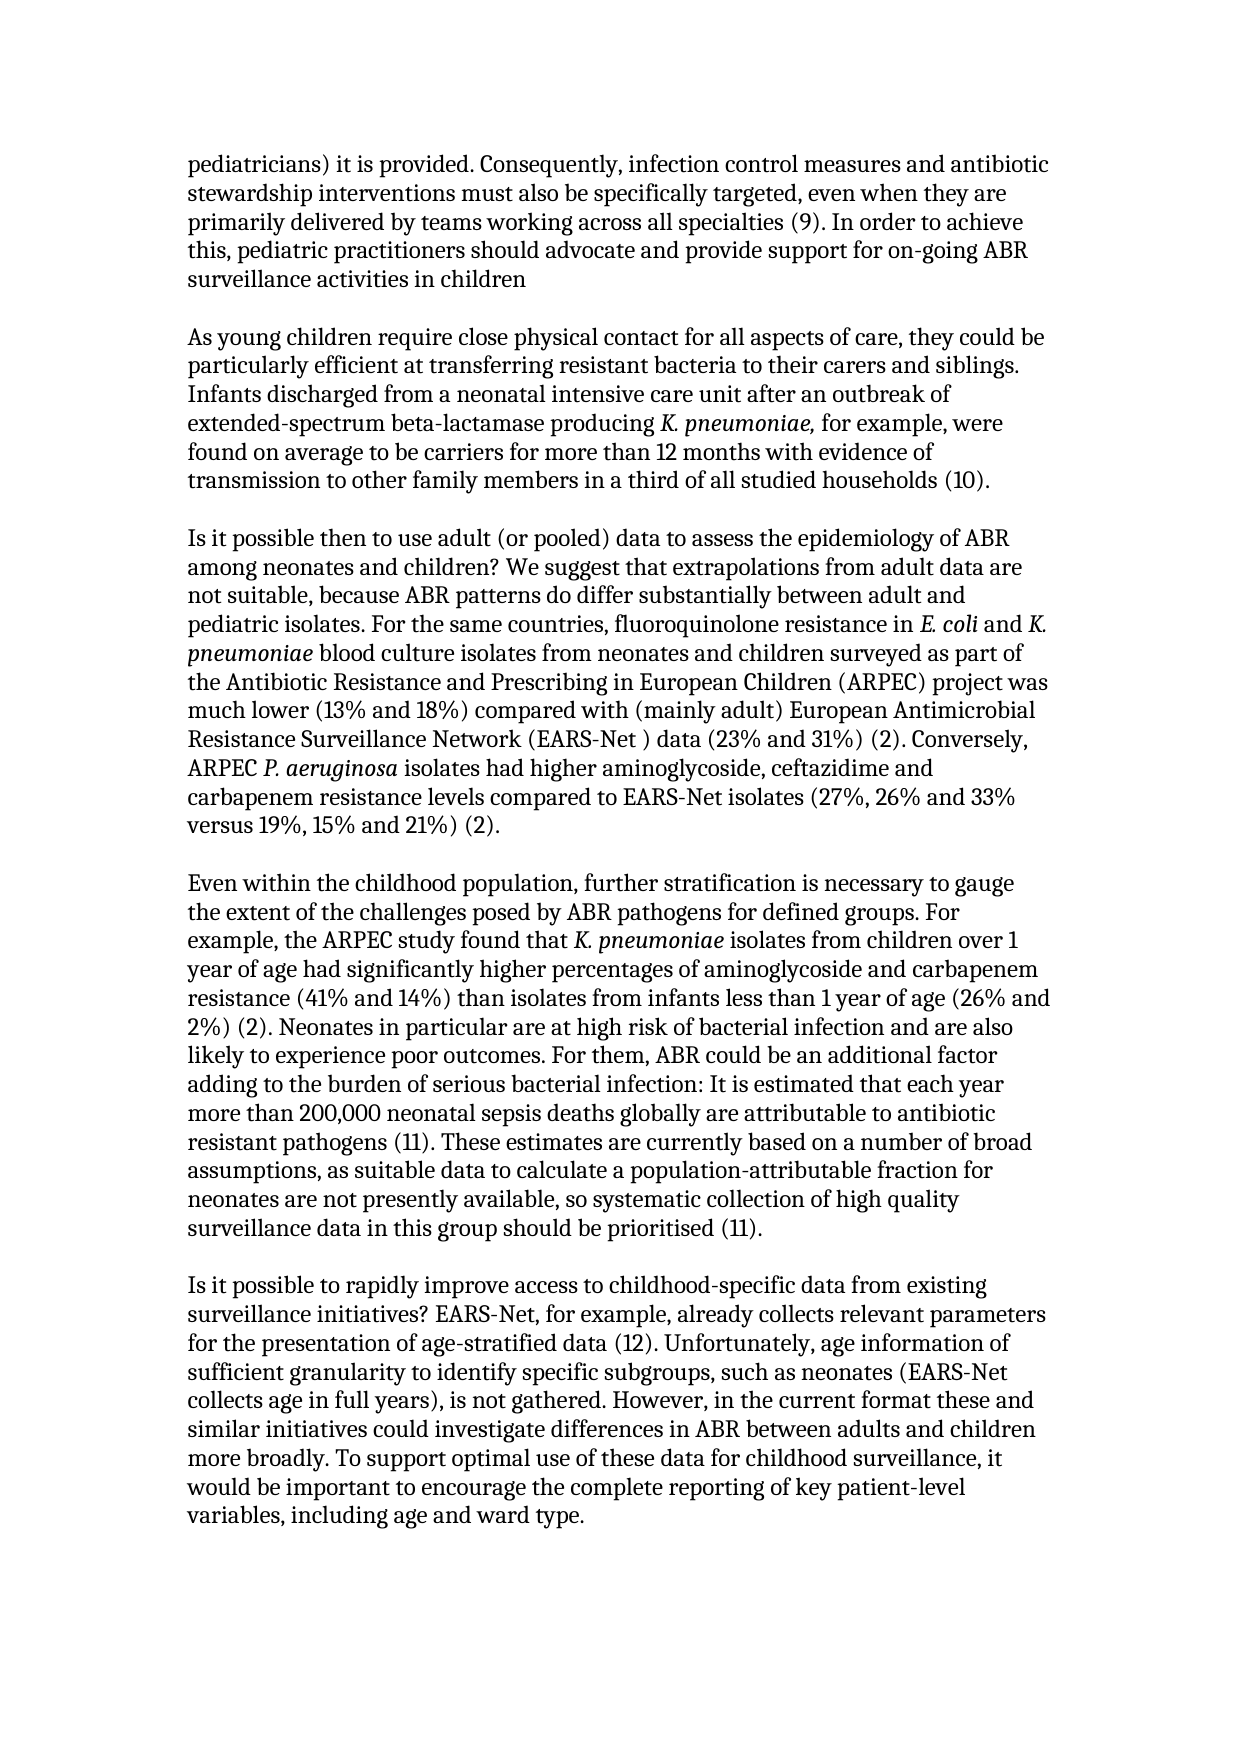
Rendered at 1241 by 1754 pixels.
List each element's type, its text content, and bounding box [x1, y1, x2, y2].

text Is it possible to rapidly improve access to childhood-specific data from existing surveillance initiatives? EARS-Net, for example, already collects relevant parameters for the presentation of age-stratified data (12). Unfortunately, age information of sufficient granularity to identify specific subgroups, such as neonates (EARS-Net collects age in full years), is not gathered. However, in the current format these and similar initiatives could investigate differences in ABR between adults and children more broadly. To support optimal use of these data for childhood surveillance, it would be important to encourage the complete reporting of key patient-level variables, including age and ward type. [187, 1271, 1053, 1530]
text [187, 150, 1053, 294]
text As young children require close physical contact for all aspects of care, they could be particularly efficient at transferring resistant bacteria to their carers and siblings. Infants discharged from a neonatal intensive care unit after an outbreak of extended-spectrum beta-lactamase producing K. pneumoniae, for example, were found on average to be carriers for more than 12 months with evidence of transmission to other family members in a third of all studied households (10). [187, 322, 1053, 495]
text Is it possible then to use adult (or pooled) data to assess the epidemiology of ABR among neonates and children? We suggest that extrapolations from adult data are not suitable, because ABR patterns do differ substantially between adult and pediatric isolates. For the same countries, fluoroquinolone resistance in E. coli and K. pneumoniae blood culture isolates from neonates and children surveyed as part of the Antibiotic Resistance and Prescribing in European Children (ARPEC) project was much lower (13% and 18%) compared with (mainly adult) European Antimicrobial Resistance Surveillance Network (EARS-Net ) data (23% and 31%) (2). Conversely, ARPEC P. aeruginosa isolates had higher aminoglycoside, ceftazidime and carbapenem resistance levels compared to EARS-Net isolates (27%, 26% and 33% versus 19%, 15% and 21%) (2). [187, 524, 1053, 840]
text Even within the childhood population, further stratification is necessary to gauge the extent of the challenges posed by ABR pathogens for defined groups. For example, the ARPEC study found that K. pneumoniae isolates from children over 1 year of age had significantly higher percentages of aminoglycoside and carbapenem resistance (41% and 14%) than isolates from infants less than 1 year of age (26% and 2%) (2). Neonates in particular are at high risk of bacterial infection and are also likely to experience poor outcomes. For them, ABR could be an additional factor adding to the burden of serious bacterial infection: It is estimated that each year more than 200,000 neonatal sepsis deaths globally are attributable to antibiotic resistant pathogens (11). These estimates are currently based on a number of broad assumptions, as suitable data to calculate a population-attributable fraction for neonates are not presently available, so systematic collection of high quality surveillance data in this group should be prioritised (11). [187, 869, 1053, 1242]
